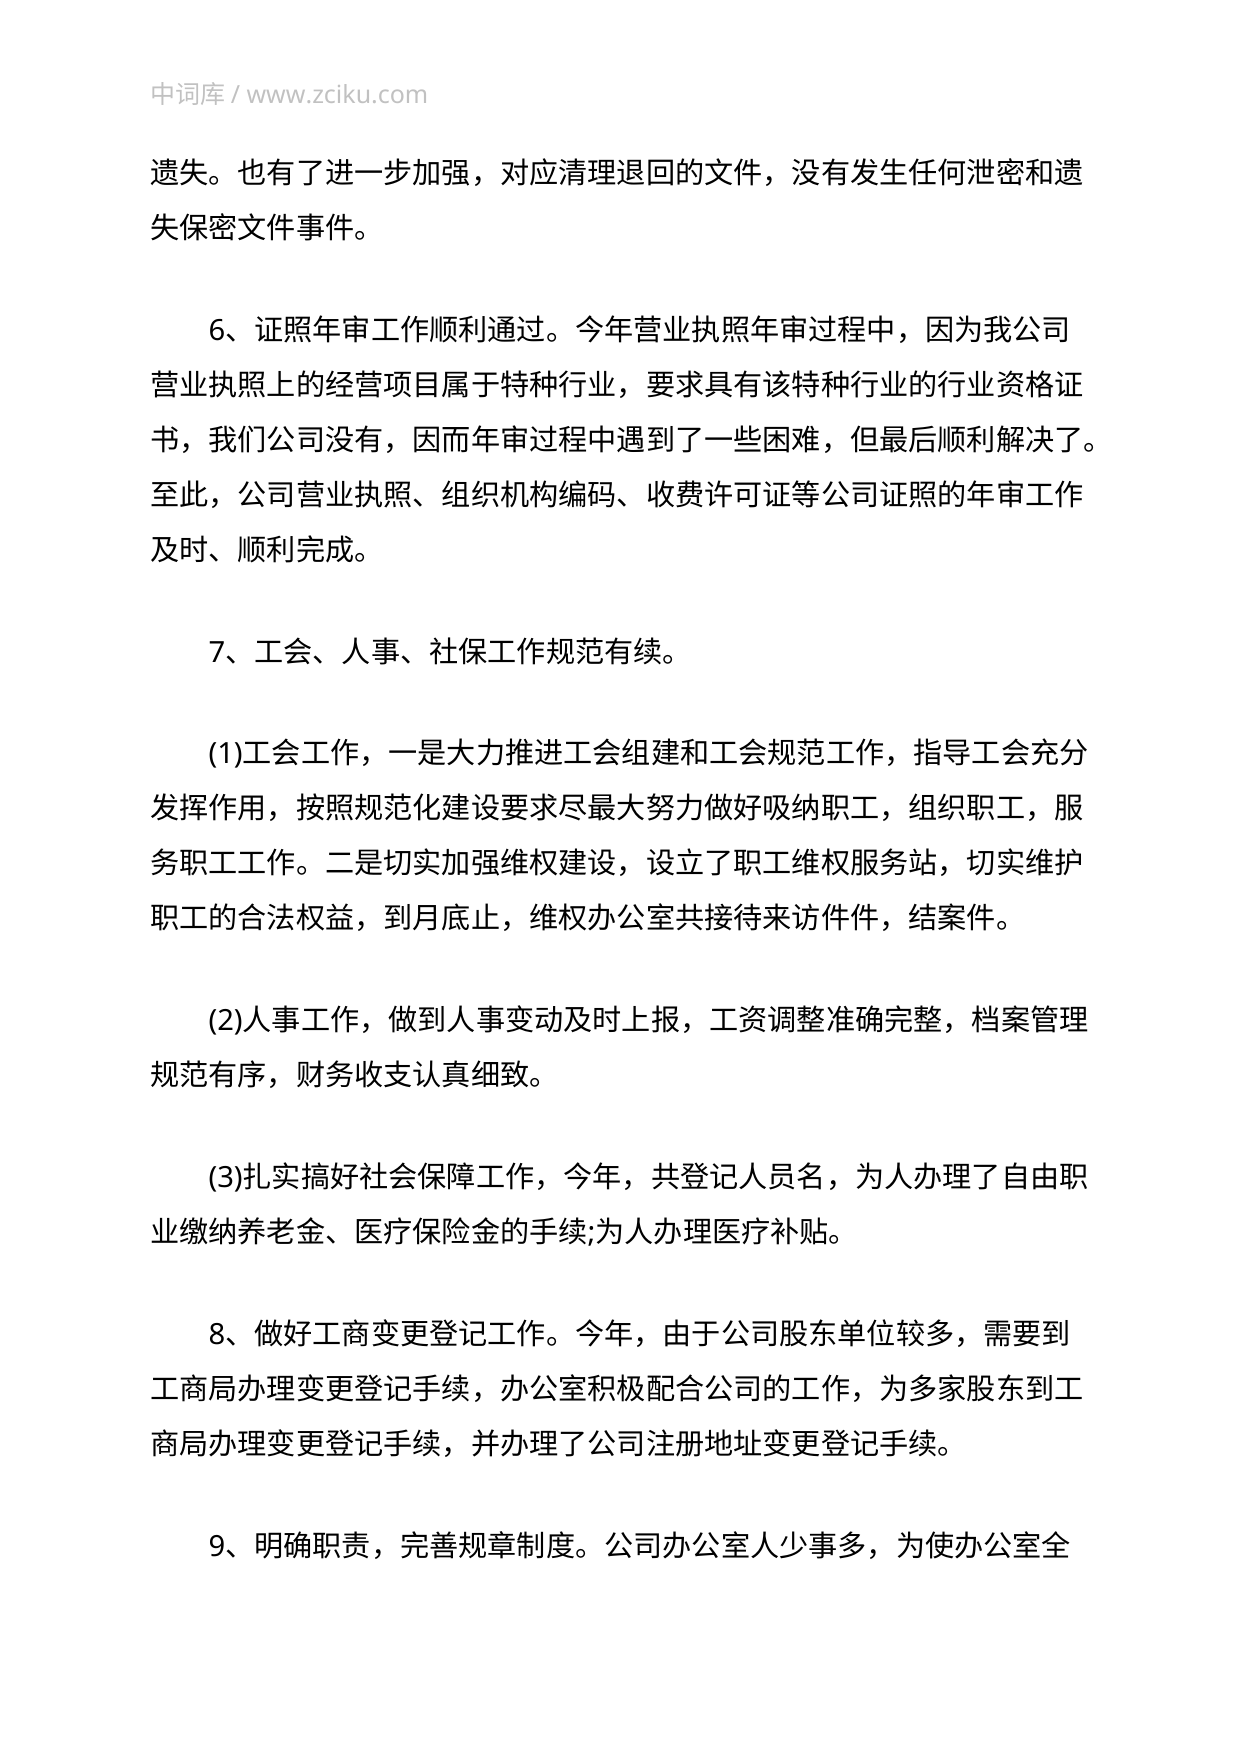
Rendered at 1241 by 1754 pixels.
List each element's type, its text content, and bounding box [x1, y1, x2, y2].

text 7、工会、人事、社保工作规范有续。 [150, 628, 1090, 671]
text (2)人事工作，做到人事变动及时上报，工资调整准确完整，档案管理规范有序，财务收支认真细致。 [150, 997, 1090, 1094]
text 6、证照年审工作顺利通过。今年营业执照年审过程中，因为我公司营业执照上的经营项目属于特种行业，要求具有该特种行业的行业资格证书，我们公司没有，因而年审过程中遇到了一些困难，但最后顺利解决了。至此，公司营业执照、组织机构编码、收费许可证等公司证照的年审工作及时、顺利完成。 [150, 307, 1090, 569]
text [150, 1522, 1090, 1564]
text (1)工会工作，一是大力推进工会组建和工会规范工作，指导工会充分发挥作用，按照规范化建设要求尽最大努力做好吸纳职工，组织职工，服务职工工作。二是切实加强维权建设，设立了职工维权服务站，切实维护职工的合法权益，到月底止，维权办公室共接待来访件件，结案件。 [150, 730, 1090, 937]
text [150, 150, 1090, 247]
text (3)扎实搞好社会保障工作，今年，共登记人员名，为人办理了自由职业缴纳养老金、医疗保险金的手续;为人办理医疗补贴。 [150, 1153, 1090, 1251]
text 8、做好工商变更登记工作。今年，由于公司股东单位较多，需要到工商局办理变更登记手续，办公室积极配合公司的工作，为多家股东到工商局办理变更登记手续，并办理了公司注册地址变更登记手续。 [150, 1310, 1090, 1463]
